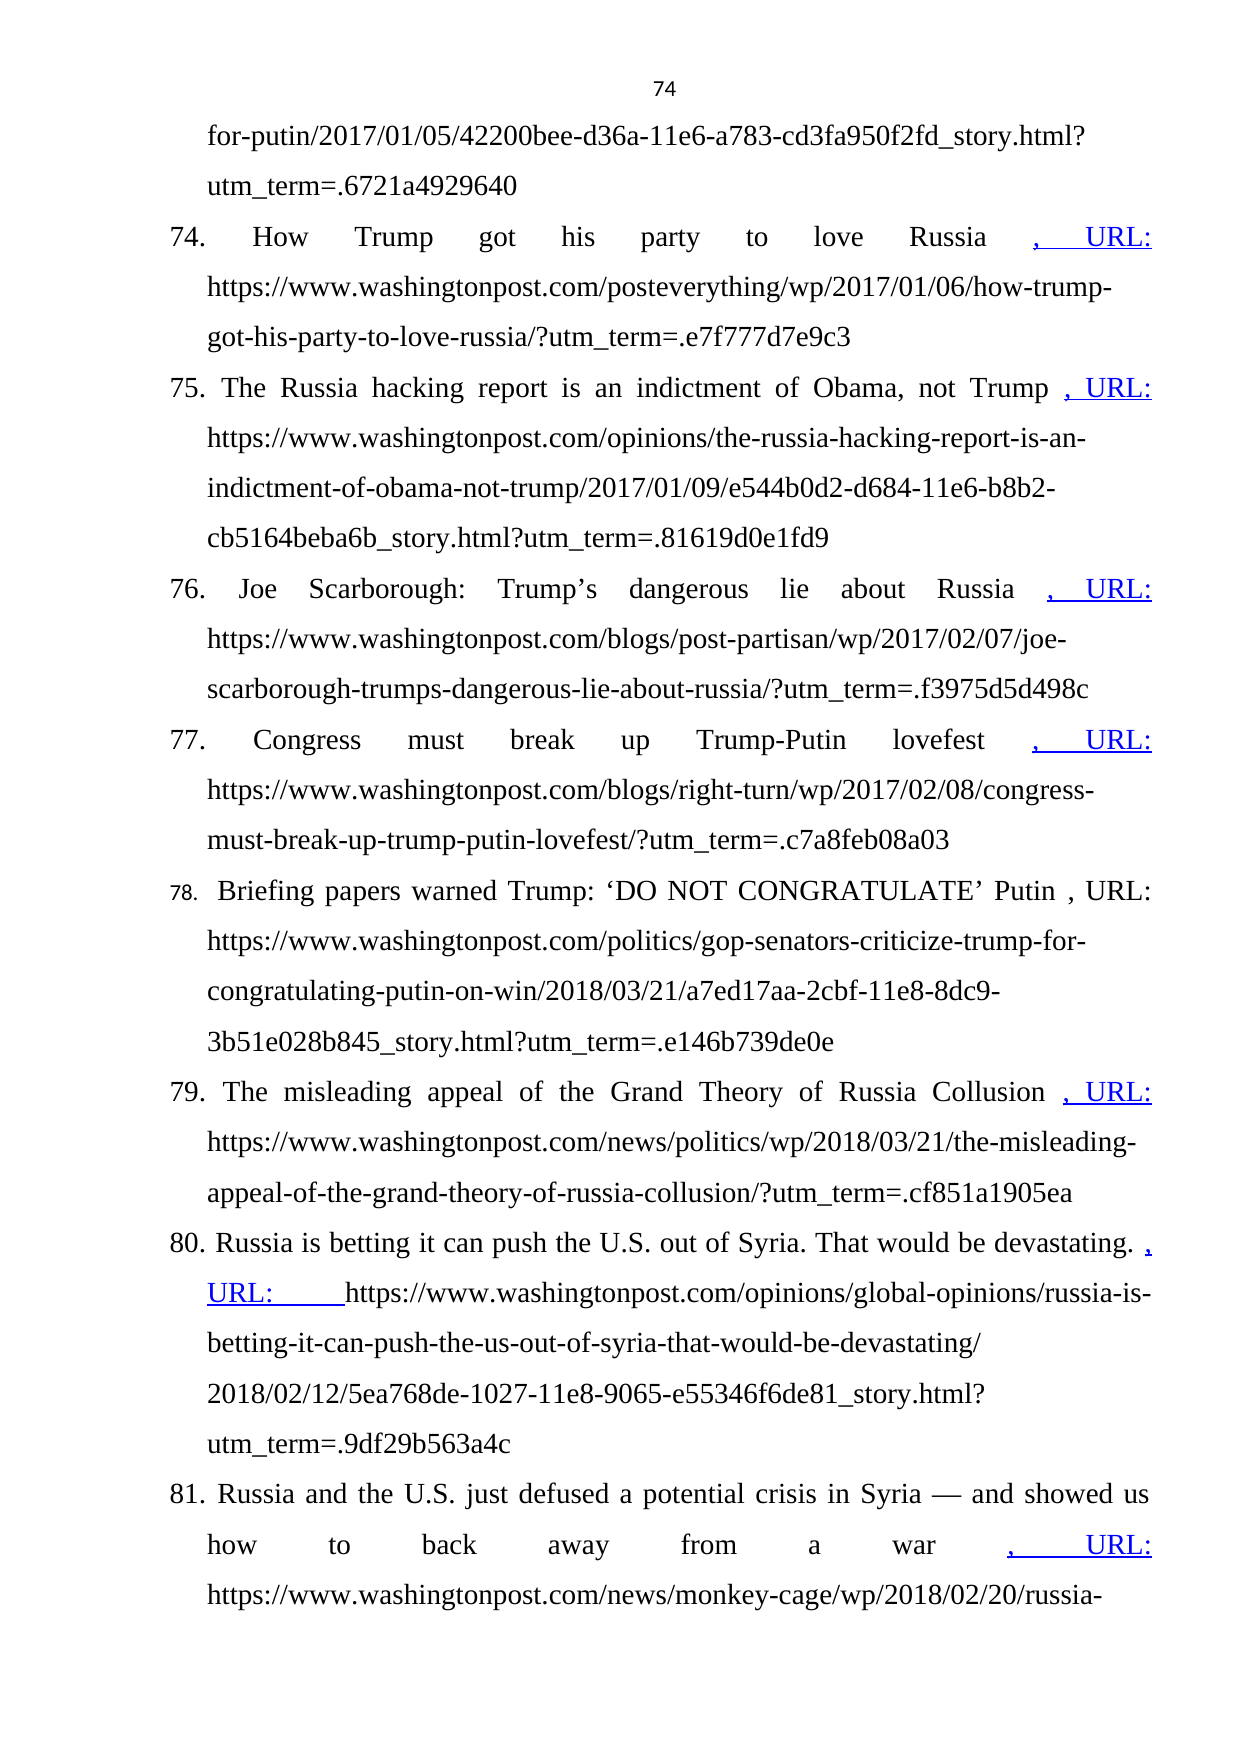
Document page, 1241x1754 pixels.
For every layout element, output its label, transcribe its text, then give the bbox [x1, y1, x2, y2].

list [169, 1477, 1152, 1611]
list The Russia hacking report is an indictment of Obama, not Trump , URL: https://www.washingtonpost.com/opinions/the-russia-hacking-report-is-an-indictment-of-obama-not-trump/2017/01/09/e544b0d2-d684-11e6-b8b2-cb5164beba6b_story.html?utm_term=.81619d0e1fd9 [169, 370, 1152, 554]
list How Trump got his party to love Russia , URL: https://www.washingtonpost.com/posteverything/wp/2017/01/06/how-trump-got-his-party-to-love-russia/?utm_term=.e7f777d7e9c3 [169, 219, 1152, 353]
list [169, 118, 1152, 202]
list Briefing papers warned Trump: ‘DO NOT CONGRATULATE’ Putin , URL: https://www.washingtonpost.com/politics/gop-senators-criticize-trump-for-congratulating-putin-on-win/2018/03/21/a7ed17aa-2cbf-11e8-8dc9-3b51e028b845_story.html?utm_term=.e146b739de0e [169, 873, 1152, 1057]
list The misleading appeal of the Grand Theory of Russia Collusion , URL: https://www.washingtonpost.com/news/politics/wp/2018/03/21/the-misleading-appeal-of-the-grand-theory-of-russia-collusion/?utm_term=.cf851a1905ea [169, 1074, 1152, 1208]
list Russia is betting it can push the U.S. out of Syria. That would be devastating. , URL: https://www.washingtonpost.com/opinions/global-opinions/russia-is-betting-it-can-push-the-us-out-of-syria-that-would-be-devastating/2018/02/12/5ea768de-1027-11e8-9065-e55346f6de81_story.html?utm_term=.9df29b563a4c [169, 1225, 1152, 1460]
list Congress must break up Trump-Putin lovefest , URL: https://www.washingtonpost.com/blogs/right-turn/wp/2017/02/08/congress-must-break-up-trump-putin-lovefest/?utm_term=.c7a8feb08a03 [169, 722, 1152, 856]
list Joe Scarborough: Trump’s dangerous lie about Russia , URL: https://www.washingtonpost.com/blogs/post-partisan/wp/2017/02/07/joe-scarborough-trumps-dangerous-lie-about-russia/?utm_term=.f3975d5d498c [169, 571, 1152, 705]
